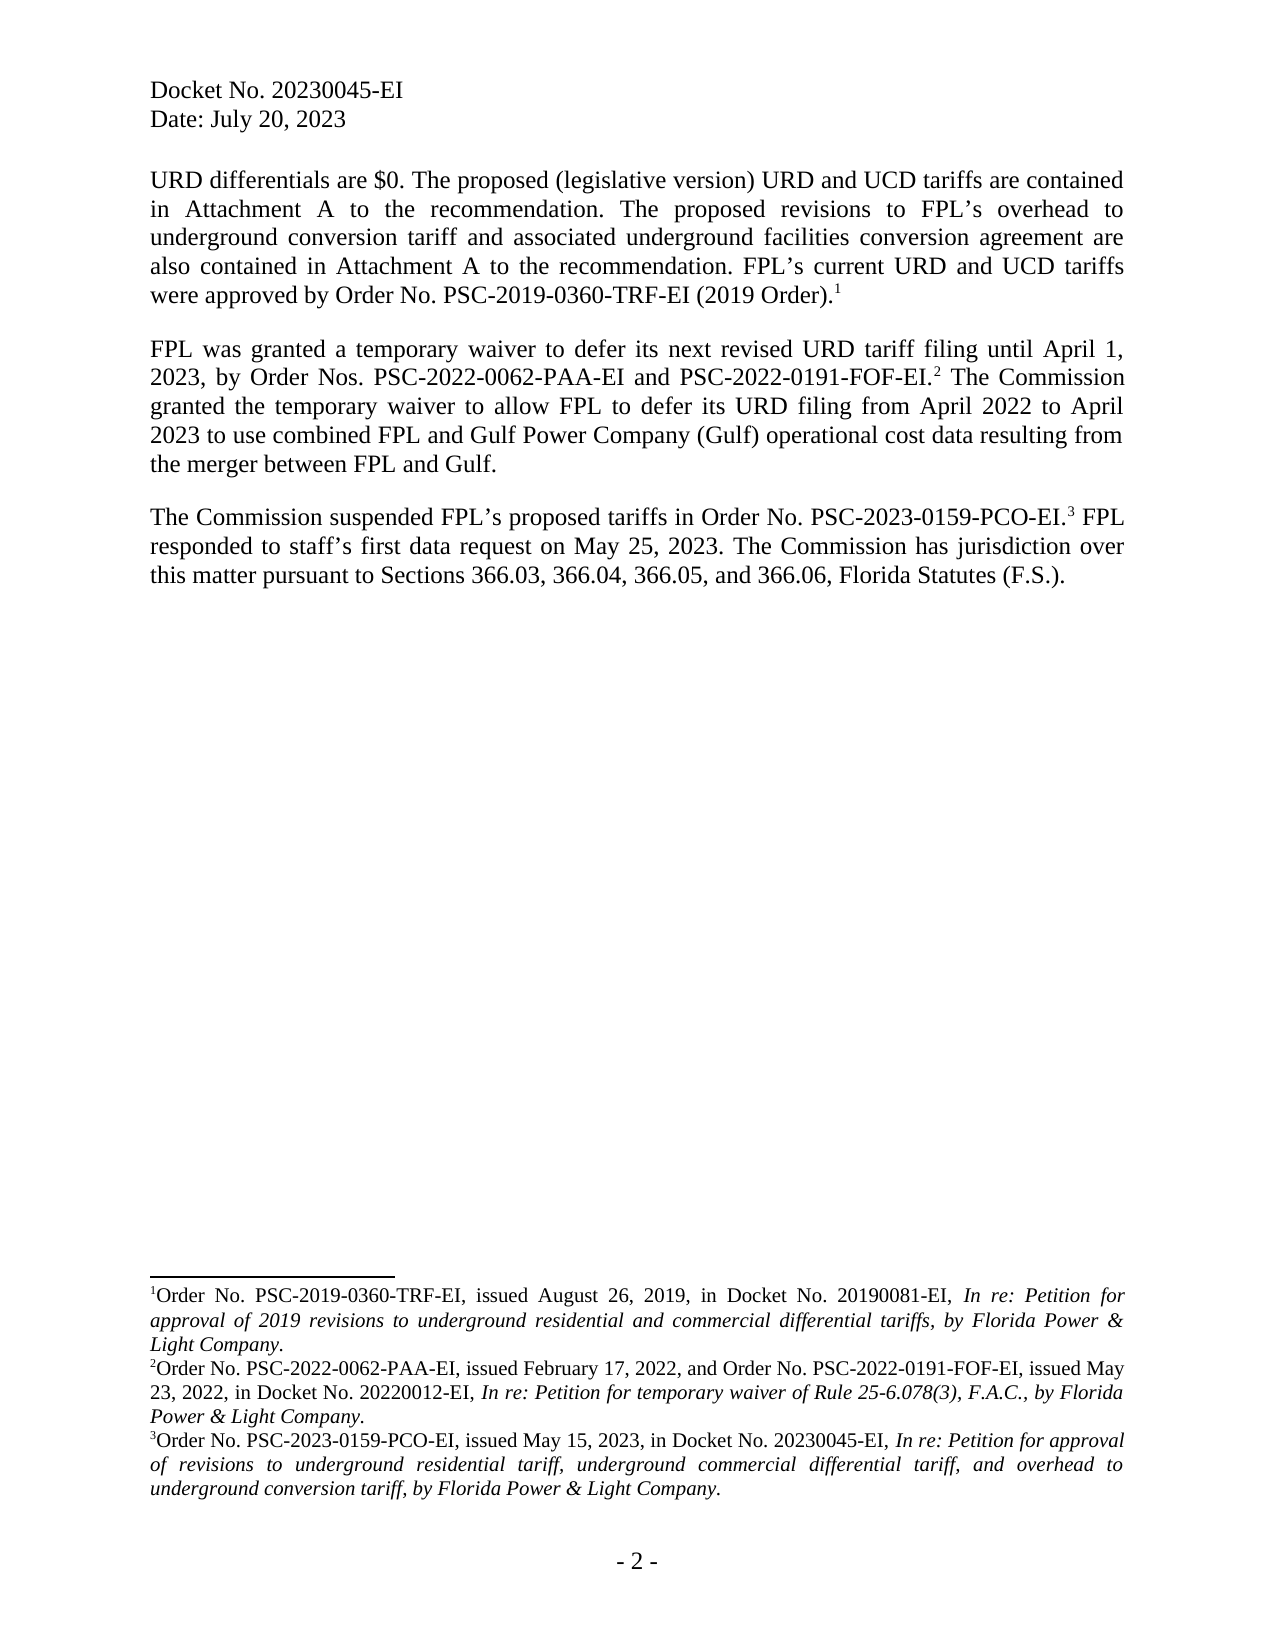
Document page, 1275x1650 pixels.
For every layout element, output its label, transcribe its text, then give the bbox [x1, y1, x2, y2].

text FPL was granted a temporary waiver to defer its next revised URD tariff filing until April 1, 2023, by Order Nos. PSC-2022-0062-PAA-EI and PSC-2022-0191-FOF-EI. The Commission granted the temporary waiver to allow FPL to defer its URD filing from April 2022 to April 2023 to use combined FPL and Gulf Power Company (Gulf) operational cost data resulting from the merger between FPL and Gulf. [150, 334, 1125, 477]
text The Commission suspended FPL’s proposed tariffs in Order No. PSC-2023-0159-PCO-EI. FPL responded to staff’s first data request on May 25, 2023. The Commission has jurisdiction over this matter pursuant to Sections 366.03, 366.04, 366.05, and 366.06, Florida Statutes (F.S.). [150, 502, 1125, 589]
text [150, 165, 1125, 309]
